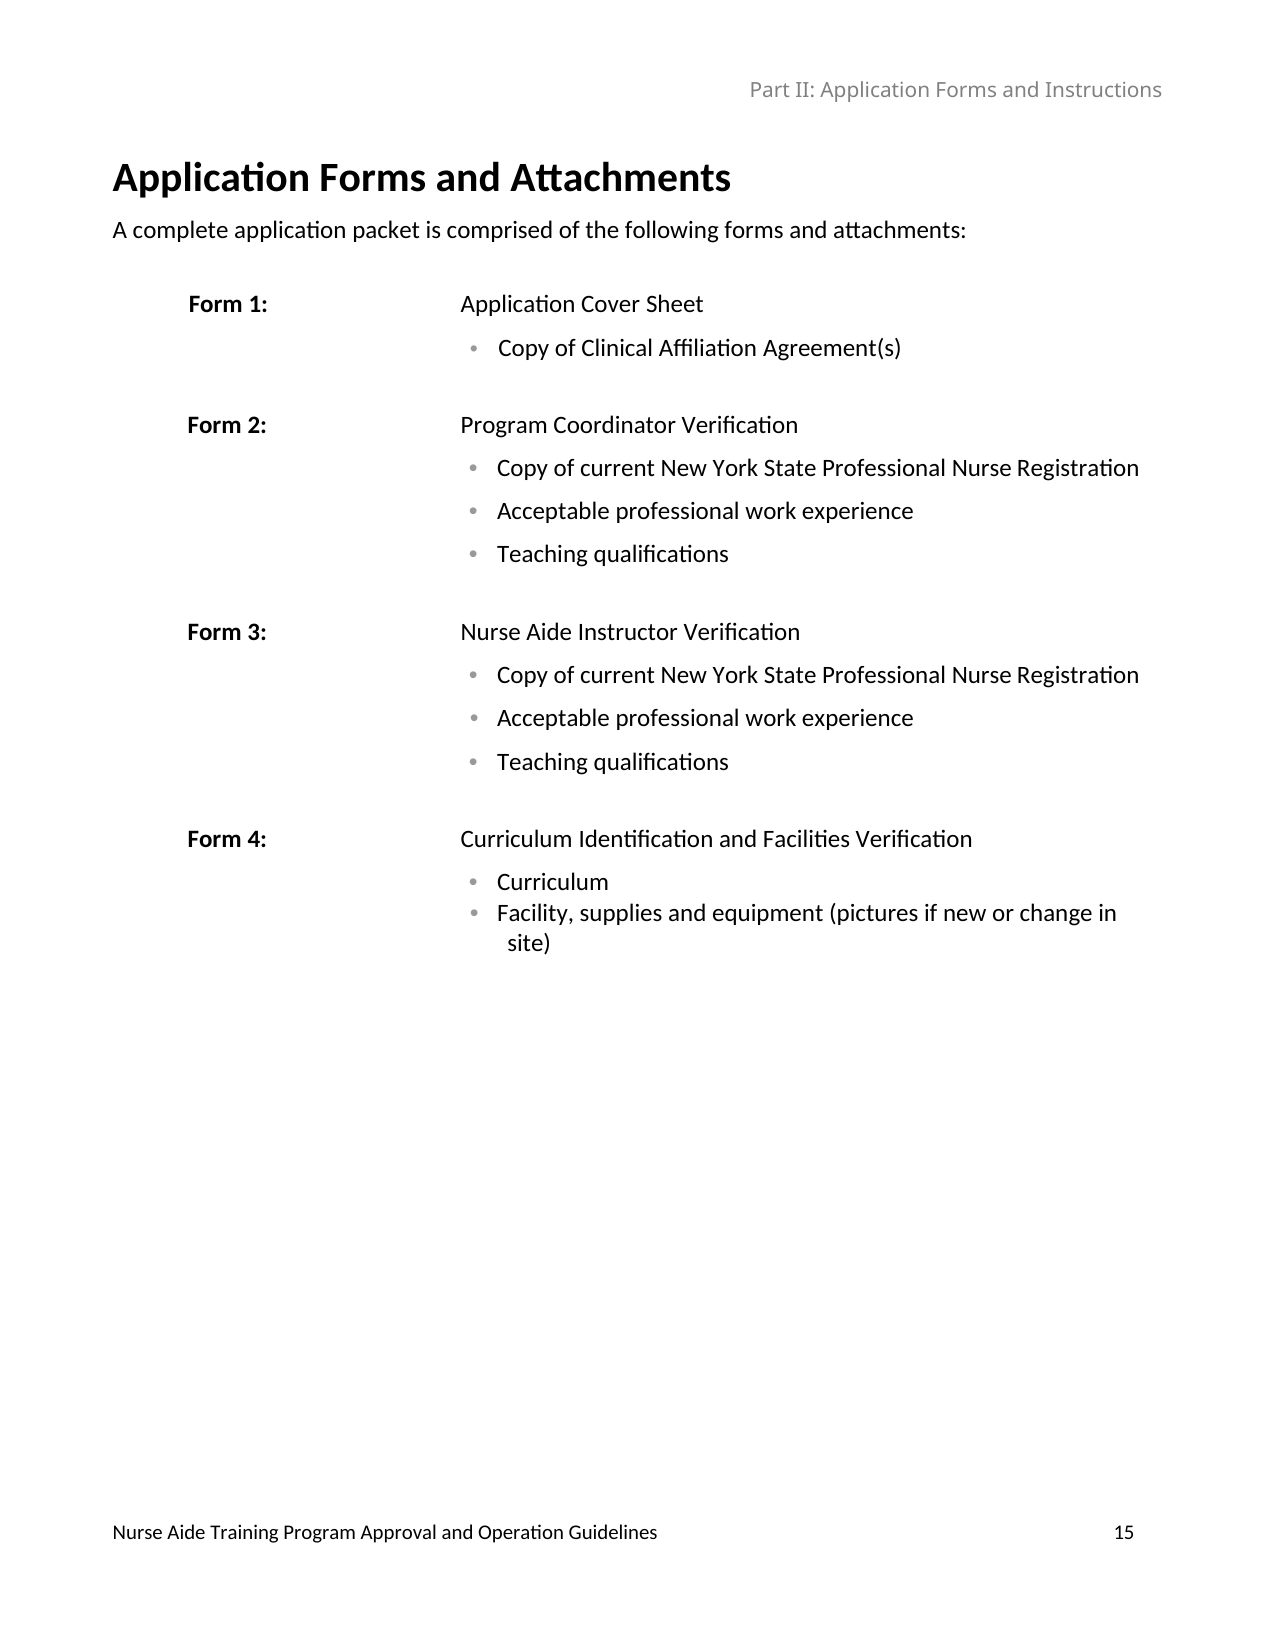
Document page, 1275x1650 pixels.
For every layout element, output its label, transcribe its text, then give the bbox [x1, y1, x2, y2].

text A complete application packet is comprised of the following forms and attachments: [112, 214, 1162, 245]
text Form 1: Application Cover Sheet [113, 288, 1141, 318]
text Form 4: Curriculum Identification and Facilities Verification [112, 823, 1162, 854]
text Form 3: Nurse Aide Instructor Verification [112, 616, 1162, 647]
list Facility, supplies and equipment (pictures if new or change in site) [469, 897, 1162, 958]
list Teaching qualifications [469, 538, 1162, 569]
list Acceptable professional work experience [469, 496, 1162, 526]
list Copy of Clinical Affiliation Agreement(s) [469, 332, 1162, 362]
list Teaching qualifications [469, 746, 1162, 776]
list Acceptable professional work experience [469, 702, 1162, 733]
subtitle Application Forms and Attachments [112, 151, 1162, 202]
list Copy of current New York State Professional Nurse Registration [469, 659, 1162, 690]
list Copy of current New York State Professional Nurse Registration [469, 452, 1162, 483]
text Form 2: Program Coordinator Verification [112, 409, 1162, 440]
list Curriculum [469, 866, 1162, 897]
